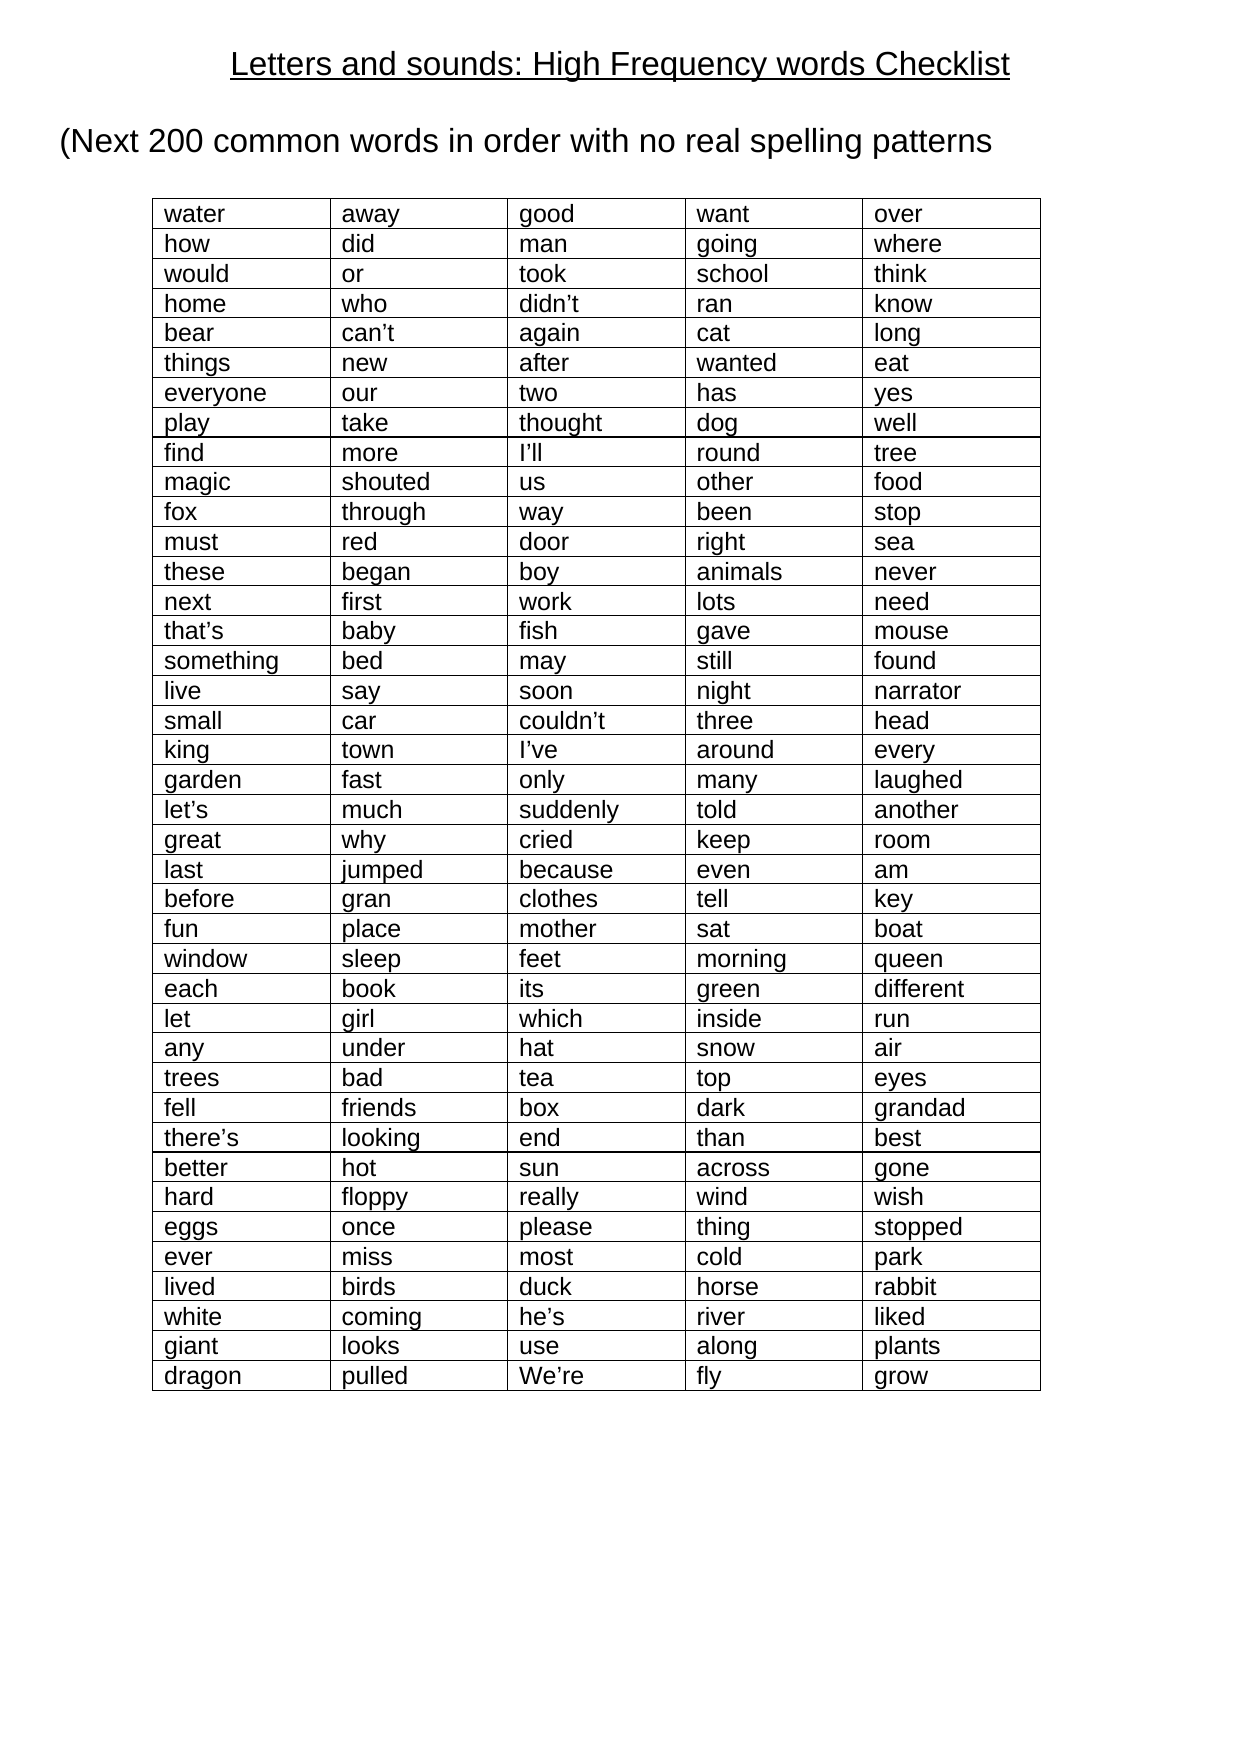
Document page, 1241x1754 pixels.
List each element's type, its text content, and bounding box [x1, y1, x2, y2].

table_cell dark [686, 1093, 862, 1122]
table_cell girl [331, 1004, 507, 1032]
table_cell how [153, 229, 330, 258]
table_cell gran [331, 884, 507, 913]
table_cell We’re [508, 1361, 685, 1390]
table_cell laughed [863, 765, 1040, 794]
table_cell am [863, 855, 1040, 883]
table_cell couldn’t [508, 706, 685, 734]
table_cell horse [686, 1272, 862, 1300]
table_cell small [153, 706, 330, 734]
table_cell town [331, 735, 507, 764]
table_cell fun [153, 914, 330, 943]
table_cell man [508, 229, 685, 258]
table_cell new [331, 348, 507, 377]
table_cell fish [508, 616, 685, 645]
table_cell again [508, 318, 685, 347]
table_cell than [686, 1123, 862, 1151]
table_cell use [508, 1331, 685, 1360]
table_cell top [686, 1063, 862, 1092]
table_cell take [331, 408, 507, 436]
table_cell I’ve [508, 735, 685, 764]
table_cell round [686, 438, 862, 466]
table_cell trees [153, 1063, 330, 1092]
table_cell rabbit [863, 1272, 1040, 1300]
table_cell coming [331, 1301, 507, 1330]
table_cell eat [863, 348, 1040, 377]
table_cell fox [153, 497, 330, 526]
table_cell ever [153, 1242, 330, 1271]
table_cell river [686, 1301, 862, 1330]
table_cell more [331, 438, 507, 466]
table_cell dragon [153, 1361, 330, 1390]
table_cell everyone [153, 378, 330, 407]
table_cell sea [863, 527, 1040, 556]
table_cell clothes [508, 884, 685, 913]
table_cell there’s [153, 1123, 330, 1151]
table_cell shouted [331, 467, 507, 496]
table_cell tea [508, 1063, 685, 1092]
table_cell that’s [153, 616, 330, 645]
table_cell work [508, 586, 685, 615]
table_cell only [508, 765, 685, 794]
table_cell cried [508, 825, 685, 853]
table_cell box [508, 1093, 685, 1122]
table_cell after [508, 348, 685, 377]
table_cell hot [331, 1153, 507, 1181]
table_cell pulled [331, 1361, 507, 1390]
table_cell room [863, 825, 1040, 853]
table_header away [331, 199, 507, 228]
table_cell book [331, 974, 507, 1002]
table_cell us [508, 467, 685, 496]
table_cell may [508, 646, 685, 675]
table_cell first [331, 586, 507, 615]
table_cell say [331, 676, 507, 704]
table_cell live [153, 676, 330, 704]
table_cell home [153, 289, 330, 317]
table_cell grow [863, 1361, 1040, 1390]
table_cell long [863, 318, 1040, 347]
table_cell lots [686, 586, 862, 615]
table_cell sleep [331, 944, 507, 973]
table_cell boy [508, 557, 685, 585]
table_cell window [153, 944, 330, 973]
table_cell who [331, 289, 507, 317]
table_cell found [863, 646, 1040, 675]
subtitle Letters and sounds: High Frequency words Checklist [59, 44, 1181, 83]
table_cell door [508, 527, 685, 556]
table_cell even [686, 855, 862, 883]
table_cell two [508, 378, 685, 407]
table_cell school [686, 259, 862, 287]
table_cell great [153, 825, 330, 853]
table_cell wind [686, 1182, 862, 1211]
table_cell end [508, 1123, 685, 1151]
table_cell three [686, 706, 862, 734]
table_cell never [863, 557, 1040, 585]
table_cell because [508, 855, 685, 883]
table_cell suddenly [508, 795, 685, 824]
table_header over [863, 199, 1040, 228]
table_cell every [863, 735, 1040, 764]
table_cell stopped [863, 1212, 1040, 1241]
table_cell king [153, 735, 330, 764]
table_cell duck [508, 1272, 685, 1300]
table_cell has [686, 378, 862, 407]
table_cell our [331, 378, 507, 407]
subtitle (Next 200 common words in order with no real spelling patterns [59, 121, 1181, 160]
table_cell many [686, 765, 862, 794]
table_cell its [508, 974, 685, 1002]
table_cell need [863, 586, 1040, 615]
table_cell lived [153, 1272, 330, 1300]
table_cell been [686, 497, 862, 526]
table_cell jumped [331, 855, 507, 883]
table_cell began [331, 557, 507, 585]
table_cell mouse [863, 616, 1040, 645]
table_cell green [686, 974, 862, 1002]
table_cell keep [686, 825, 862, 853]
table_cell well [863, 408, 1040, 436]
table_cell hat [508, 1033, 685, 1062]
table_cell bear [153, 318, 330, 347]
table_cell mother [508, 914, 685, 943]
table_cell know [863, 289, 1040, 317]
table_cell before [153, 884, 330, 913]
table_cell sun [508, 1153, 685, 1181]
table_cell food [863, 467, 1040, 496]
table_cell through [331, 497, 507, 526]
table_cell boat [863, 914, 1040, 943]
table_cell please [508, 1212, 685, 1241]
table_cell didn’t [508, 289, 685, 317]
table_cell miss [331, 1242, 507, 1271]
table_cell sat [686, 914, 862, 943]
table_cell gone [863, 1153, 1040, 1181]
table_cell these [153, 557, 330, 585]
table_cell he’s [508, 1301, 685, 1330]
table_cell really [508, 1182, 685, 1211]
table_cell stop [863, 497, 1040, 526]
table_cell birds [331, 1272, 507, 1300]
table_cell took [508, 259, 685, 287]
table_cell fast [331, 765, 507, 794]
table_cell why [331, 825, 507, 853]
table_cell under [331, 1033, 507, 1062]
table_cell narrator [863, 676, 1040, 704]
table_cell wanted [686, 348, 862, 377]
table_cell last [153, 855, 330, 883]
table_cell giant [153, 1331, 330, 1360]
table_cell I’ll [508, 438, 685, 466]
table_cell next [153, 586, 330, 615]
table_cell red [331, 527, 507, 556]
table_cell best [863, 1123, 1040, 1151]
table_cell run [863, 1004, 1040, 1032]
table_cell better [153, 1153, 330, 1181]
table_cell find [153, 438, 330, 466]
table_cell queen [863, 944, 1040, 973]
table_cell looking [331, 1123, 507, 1151]
table_cell think [863, 259, 1040, 287]
table_cell park [863, 1242, 1040, 1271]
table_cell gave [686, 616, 862, 645]
table_cell cold [686, 1242, 862, 1271]
table_cell different [863, 974, 1040, 1002]
table_cell morning [686, 944, 862, 973]
table_cell eggs [153, 1212, 330, 1241]
table_cell let [153, 1004, 330, 1032]
table_cell something [153, 646, 330, 675]
table_cell floppy [331, 1182, 507, 1211]
table_cell did [331, 229, 507, 258]
table_cell animals [686, 557, 862, 585]
table_cell soon [508, 676, 685, 704]
table_cell thought [508, 408, 685, 436]
table_cell play [153, 408, 330, 436]
table_header good [508, 199, 685, 228]
table_cell hard [153, 1182, 330, 1211]
table_cell ran [686, 289, 862, 317]
table_cell looks [331, 1331, 507, 1360]
table_cell going [686, 229, 862, 258]
table_cell way [508, 497, 685, 526]
table_cell which [508, 1004, 685, 1032]
table_cell head [863, 706, 1040, 734]
table_cell or [331, 259, 507, 287]
table_cell each [153, 974, 330, 1002]
table_cell key [863, 884, 1040, 913]
table_cell tree [863, 438, 1040, 466]
table_header want [686, 199, 862, 228]
table_header water [153, 199, 330, 228]
table_cell must [153, 527, 330, 556]
table_cell thing [686, 1212, 862, 1241]
table_cell once [331, 1212, 507, 1241]
table_cell garden [153, 765, 330, 794]
table_cell told [686, 795, 862, 824]
table_cell white [153, 1301, 330, 1330]
table_cell bed [331, 646, 507, 675]
table_cell other [686, 467, 862, 496]
table_cell right [686, 527, 862, 556]
table_cell where [863, 229, 1040, 258]
table_cell inside [686, 1004, 862, 1032]
table_cell fell [153, 1093, 330, 1122]
table_cell most [508, 1242, 685, 1271]
table_cell dog [686, 408, 862, 436]
table_cell much [331, 795, 507, 824]
table_cell magic [153, 467, 330, 496]
table_cell yes [863, 378, 1040, 407]
table_cell another [863, 795, 1040, 824]
table_cell baby [331, 616, 507, 645]
table_cell liked [863, 1301, 1040, 1330]
table_cell car [331, 706, 507, 734]
table_cell fly [686, 1361, 862, 1390]
table_cell bad [331, 1063, 507, 1092]
table_cell any [153, 1033, 330, 1062]
table_cell night [686, 676, 862, 704]
table_cell let’s [153, 795, 330, 824]
table_cell across [686, 1153, 862, 1181]
table_cell air [863, 1033, 1040, 1062]
table_cell eyes [863, 1063, 1040, 1092]
table_cell along [686, 1331, 862, 1360]
table_cell snow [686, 1033, 862, 1062]
table_cell feet [508, 944, 685, 973]
table_cell friends [331, 1093, 507, 1122]
table_cell wish [863, 1182, 1040, 1211]
table_cell would [153, 259, 330, 287]
table_cell still [686, 646, 862, 675]
table_cell place [331, 914, 507, 943]
table_cell around [686, 735, 862, 764]
table_cell can’t [331, 318, 507, 347]
table_cell tell [686, 884, 862, 913]
table_cell things [153, 348, 330, 377]
table_cell grandad [863, 1093, 1040, 1122]
table_cell cat [686, 318, 862, 347]
table_cell plants [863, 1331, 1040, 1360]
